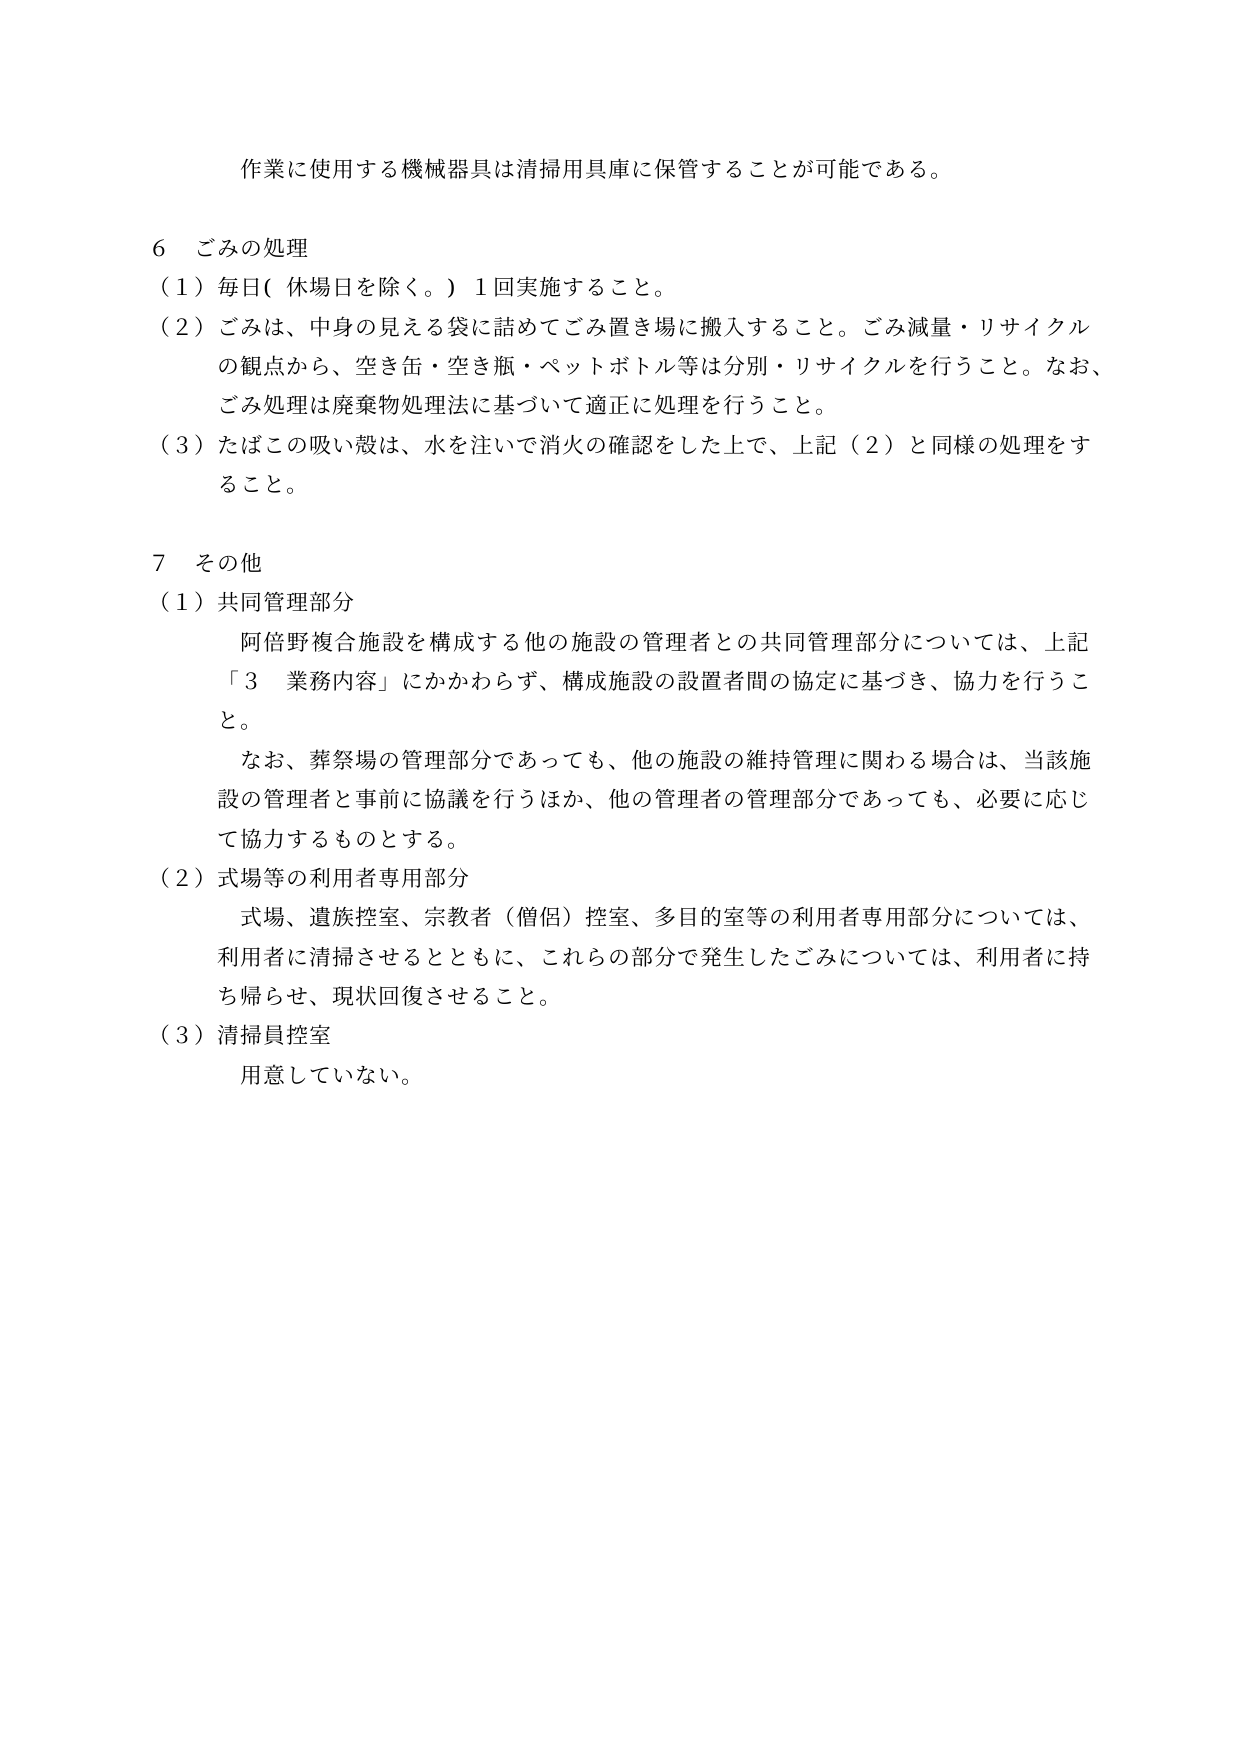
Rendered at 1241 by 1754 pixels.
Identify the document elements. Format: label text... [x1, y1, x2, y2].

text 式場、遺族控室、宗教者（僧侶）控室、多目的室等の利用者専用部分については、利用者に清掃させるとともに、これらの部分で発生したごみについては、利用者に持ち帰らせ、現状回復させること。 [148, 897, 1092, 1015]
text なお、葬祭場の管理部分であっても、他の施設の維持管理に関わる場合は、当該施設の管理者と事前に協議を行うほか、他の管理者の管理部分であっても、必要に応じて協力するものとする。 [148, 739, 1092, 857]
text 作業に使用する機械器具は清掃用具庫に保管することが可能である。 [148, 148, 1092, 188]
text （１）毎日(休場日を除く。)１回実施すること。 [148, 267, 1092, 306]
text 用意していない。 [148, 1054, 1092, 1093]
text （２）ごみは、中身の見える袋に詰めてごみ置き場に搬入すること。ごみ減量・リサイクルの観点から、空き缶・空き瓶・ペットボトル等は分別・リサイクルを行うこと。なお、ごみ処理は廃棄物処理法に基づいて適正に処理を行うこと。 [148, 306, 1092, 424]
text ７ その他 [148, 542, 1092, 582]
text （２）式場等の利用者専用部分 [148, 857, 1092, 897]
text 阿倍野複合施設を構成する他の施設の管理者との共同管理部分については、上記「３ 業務内容」にかかわらず、構成施設の設置者間の協定に基づき、協力を行うこと。 [217, 621, 1092, 739]
text （１）共同管理部分 [148, 582, 1092, 621]
text （３）たばこの吸い殻は、水を注いで消火の確認をした上で、上記（２）と同様の処理をすること。 [148, 424, 1092, 503]
text （３）清掃員控室 [148, 1015, 1092, 1054]
text ６ ごみの処理 [148, 227, 1092, 267]
